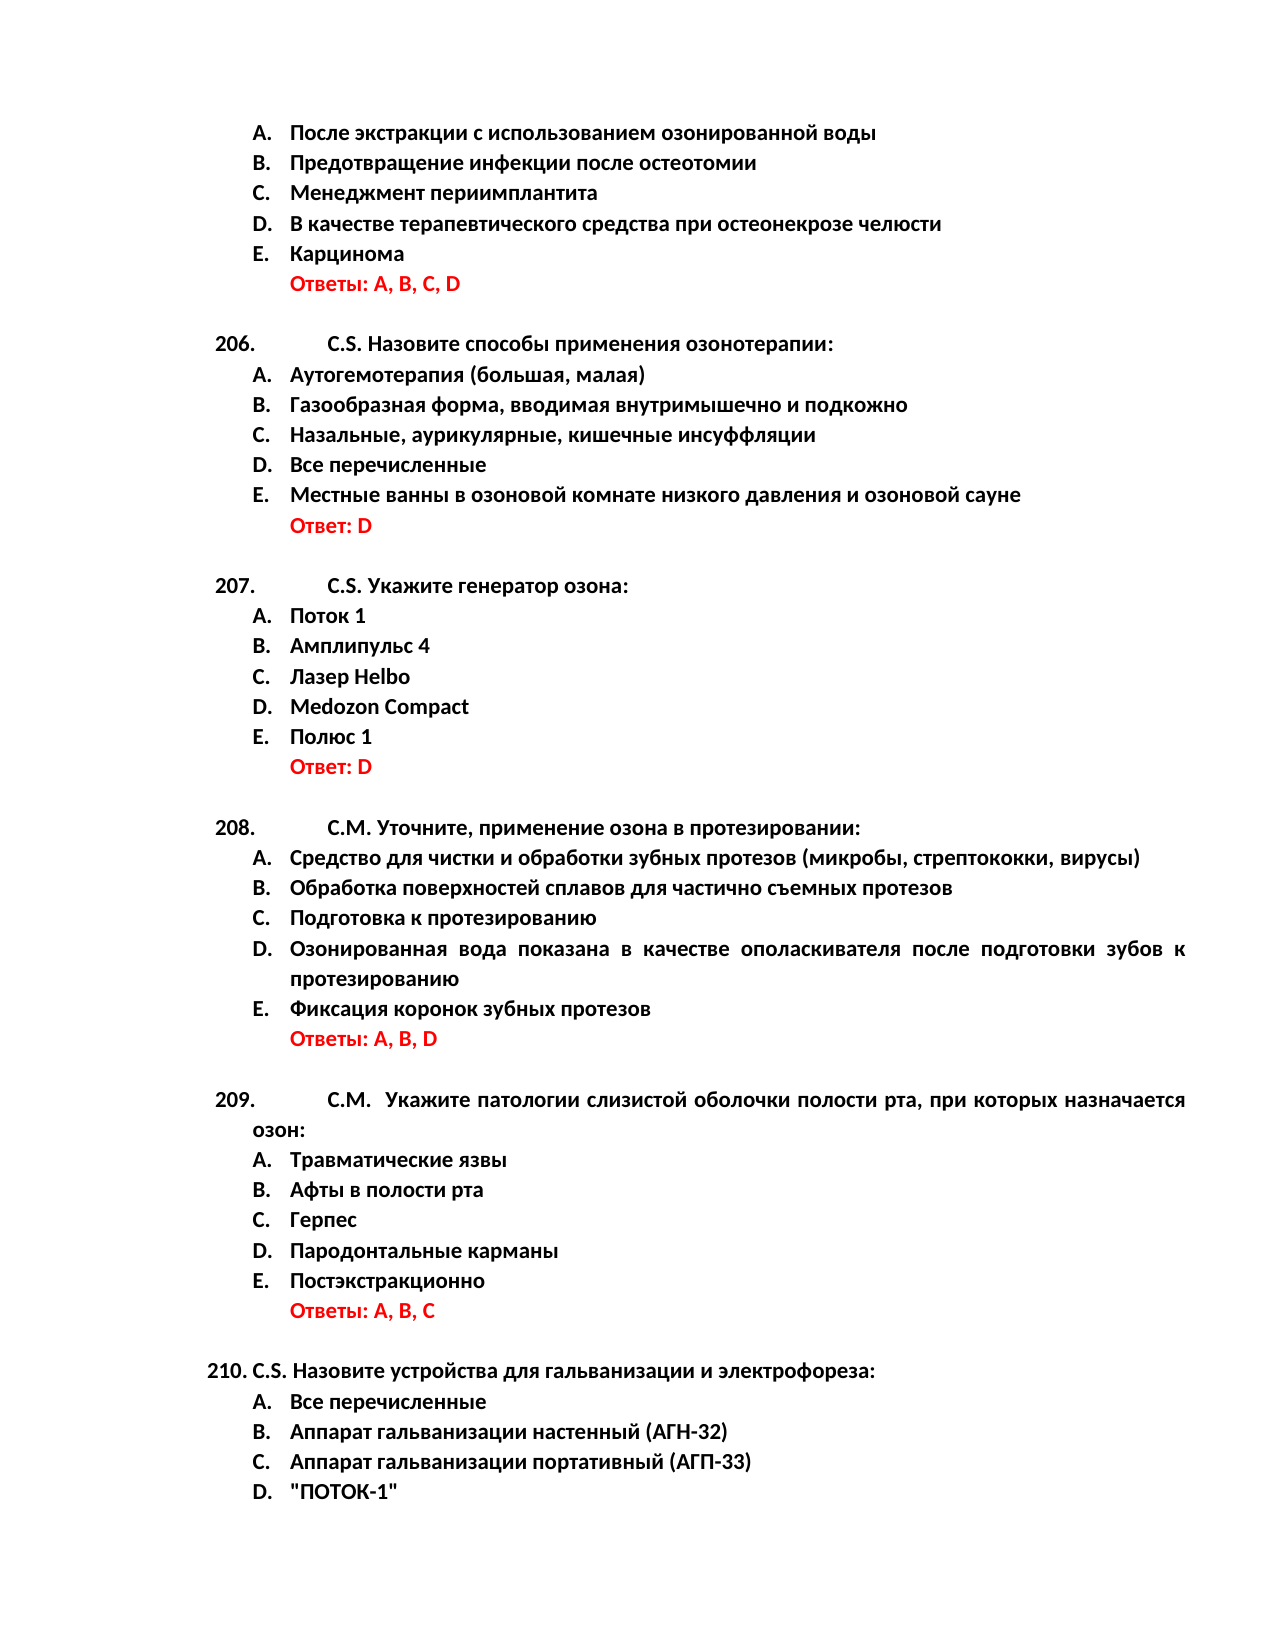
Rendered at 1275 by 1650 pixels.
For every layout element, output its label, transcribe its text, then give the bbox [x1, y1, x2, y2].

list Ответ: D [290, 511, 1186, 539]
list Пародонтальные карманы [252, 1236, 1186, 1264]
list C.S. Укажите генератор озона: [215, 571, 1186, 599]
list Ответы: A, B, D [290, 1024, 1186, 1052]
list Аутогемотерапия (большая, малая) [252, 360, 1186, 388]
list Постэкстракционно [252, 1266, 1186, 1294]
list Ответы: A, B, C [290, 1296, 1186, 1324]
list Карцинома [252, 239, 1186, 267]
list Лазер Helbo [252, 662, 1186, 690]
list Обработка поверхностей сплавов для частично съемных протезов [252, 873, 1186, 901]
list C.М. Уточните, применение озона в протезировании: [215, 813, 1186, 841]
list Предотвращение инфекции после остеотомии [252, 148, 1186, 176]
list Ответы: A, B, C, D [290, 269, 1186, 297]
list "ПОТОК-1" [252, 1477, 1186, 1506]
list Газообразная форма, вводимая внутримышечно и подкожно [252, 390, 1186, 418]
list Аппарат гальванизации настенный (АГН-32) [252, 1417, 1186, 1445]
list Фиксация коронок зубных протезов [252, 994, 1186, 1022]
list Все перечисленные [252, 1387, 1186, 1415]
list Герпес [252, 1206, 1186, 1234]
list C.S. Назовите устройства для гальванизации и электрофореза: [207, 1357, 1186, 1385]
list Подготовка к протезированию [252, 903, 1186, 932]
list Амплипульс 4 [252, 632, 1186, 660]
list Полюс 1 [252, 722, 1186, 750]
list Ответ: D [290, 752, 1186, 781]
list Менеджмент периимплантита [252, 178, 1186, 207]
list Все перечисленные [252, 450, 1186, 478]
list Назальные, аурикулярные, кишечные инсуффляции [252, 420, 1186, 448]
list В качестве терапевтического средства при остеонекрозе челюсти [252, 209, 1186, 237]
list Афты в полости рта [252, 1175, 1186, 1203]
list Аппарат гальванизации портативный (АГП-33) [252, 1447, 1186, 1475]
list Травматические язвы [252, 1145, 1186, 1173]
list C.М. Укажите патологии слизистой оболочки полости рта, при которых назначается озон: [215, 1085, 1186, 1143]
list Medozon Compact [252, 692, 1186, 720]
list С.S. Назовите способы применения озонотерапии: [215, 329, 1186, 358]
list Озонированная вода показана в качестве ополаскивателя после подготовки зубов к протезированию [252, 934, 1186, 992]
list Средство для чистки и обработки зубных протезов (микробы, стрептококки, вирусы) [252, 843, 1186, 871]
list После экстракции с использованием озонированной воды [252, 118, 1186, 146]
list Поток 1 [252, 601, 1186, 629]
list Местные ванны в озоновой комнате низкого давления и озоновой сауне [252, 481, 1186, 509]
